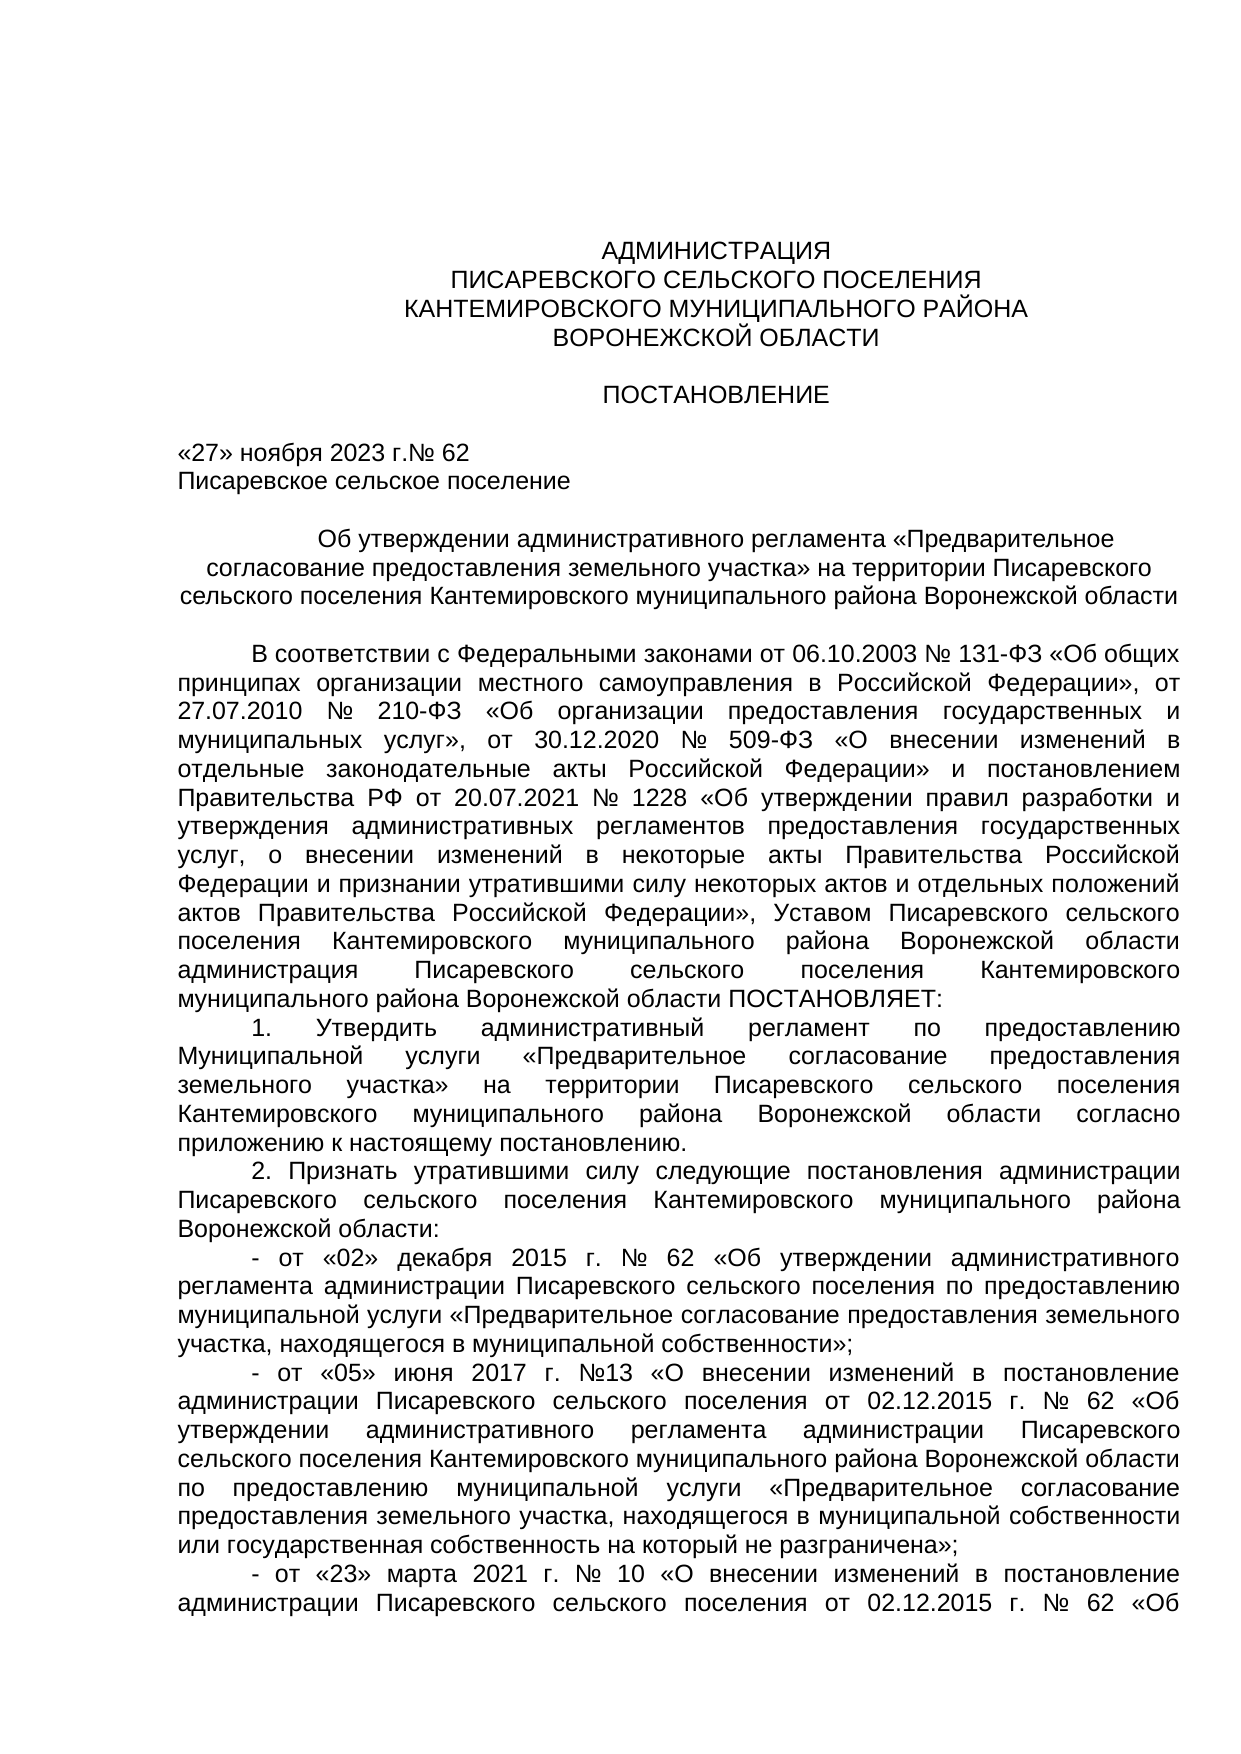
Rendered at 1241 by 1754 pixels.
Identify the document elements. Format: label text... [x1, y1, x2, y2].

text ПИСАРЕВСКОГО СЕЛЬСКОГО ПОСЕЛЕНИЯ [177, 265, 1181, 294]
text - от «02» декабря 2015 г. № 62 «Об утверждении административного регламента администрации Писаревского сельского поселения по предоставлению муниципальной услуги «Предварительное согласование предоставления земельного участка, находящегося в муниципальной собственности»; [177, 1242, 1181, 1357]
text ВОРОНЕЖСКОЙ ОБЛАСТИ [177, 322, 1181, 351]
text ПОСТАНОВЛЕНИЕ [177, 380, 1181, 409]
text 1. Утвердить административный регламент по предоставлению Муниципальной услуги «Предварительное согласование предоставления земельного участка» на территории Писаревского сельского поселения Кантемировского муниципального района Воронежской области согласно приложению к настоящему постановлению. [177, 1012, 1181, 1156]
text КАНТЕМИРОВСКОГО МУНИЦИПАЛЬНОГО РАЙОНА [177, 294, 1181, 322]
title Об утверждении административного регламента «Предварительное согласование предоставления земельного участка» на территории Писаревского сельского поселения Кантемировского муниципального района Воронежской области [177, 524, 1181, 610]
text В соответствии с Федеральными законами от 06.10.2003 № 131-ФЗ «Об общих принципах организации местного самоуправления в Российской Федерации», от 27.07.2010 № 210-ФЗ «Об организации предоставления государственных и муниципальных услуг», от 30.12.2020 № 509-ФЗ «О внесении изменений в отдельные законодательные акты Российской Федерации» и постановлением Правительства РФ от 20.07.2021 № 1228 «Об утверждении правил разработки и утверждения административных регламентов предоставления государственных услуг, о внесении изменений в некоторые акты Правительства Российской Федерации и признании утратившими силу некоторых актов и отдельных положений актов Правительства Российской Федерации», Уставом Писаревского сельского поселения Кантемировского муниципального района Воронежской области администрация Писаревского сельского поселения Кантемировского муниципального района Воронежской области ПОСТАНОВЛЯЕТ: [177, 639, 1181, 1012]
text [177, 1559, 1181, 1616]
text «27» ноября 2023 г.№ 62 [177, 437, 1181, 466]
text 2. Признать утратившими силу следующие постановления администрации Писаревского сельского поселения Кантемировского муниципального района Воронежской области: [177, 1156, 1181, 1242]
text Писаревское сельское поселение [177, 466, 1181, 495]
text АДМИНИСТРАЦИЯ [177, 236, 1181, 265]
text - от «05» июня 2017 г. №13 «О внесении изменений в постановление администрации Писаревского сельского поселения от 02.12.2015 г. № 62 «Об утверждении административного регламента администрации Писаревского сельского поселения Кантемировского муниципального района Воронежской области по предоставлению муниципальной услуги «Предварительное согласование предоставления земельного участка, находящегося в муниципальной собственности или государственная собственность на который не разграничена»; [177, 1357, 1181, 1559]
